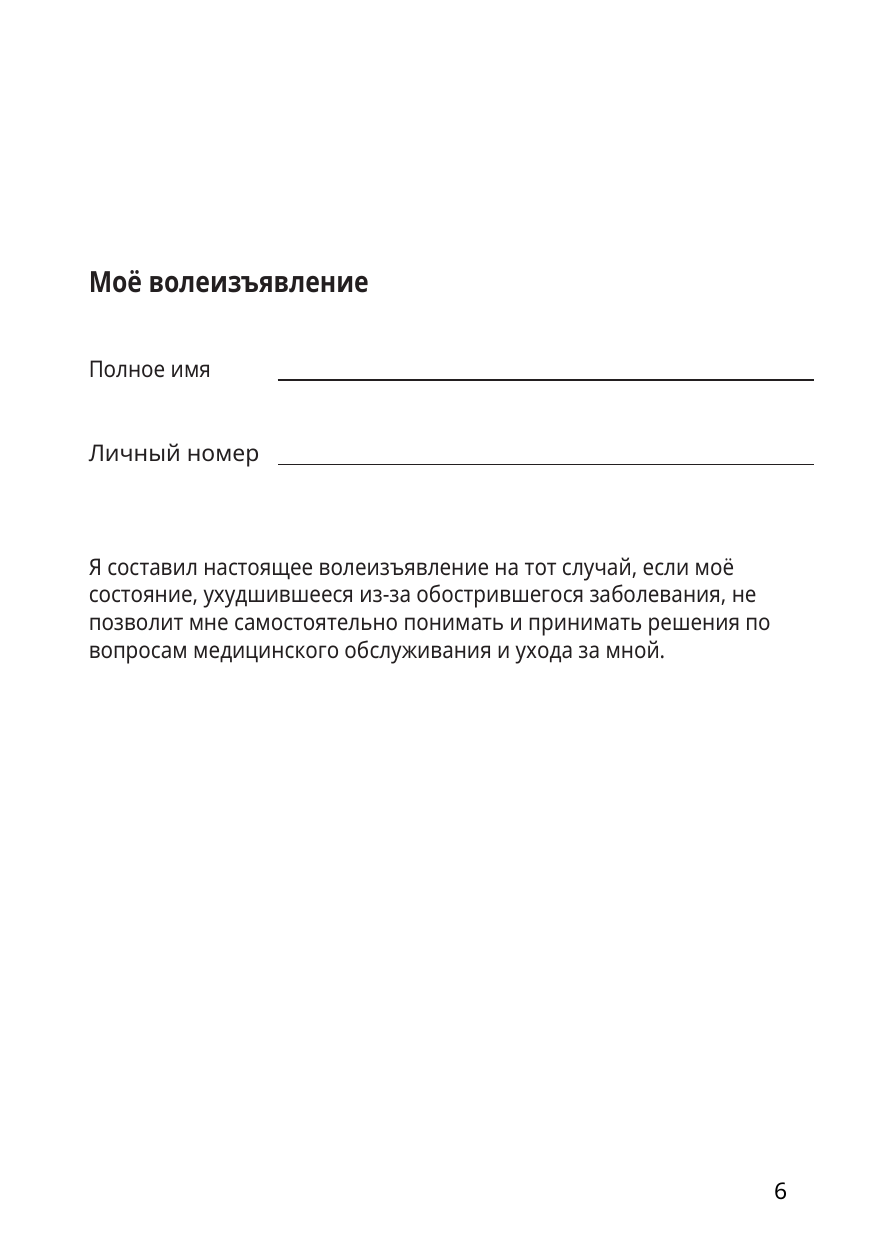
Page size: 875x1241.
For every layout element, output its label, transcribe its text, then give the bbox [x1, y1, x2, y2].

subtitle Моё волеизъявление [88, 261, 851, 301]
text Полное имя Личный номер [88, 352, 815, 468]
text Я составил настоящее волеизъявление на тот случай, если моё состояние, ухудшившееся из-за обострившегося заболевания, не позволит мне самостоятельно понимать и принимать решения по вопросам медицинского обслуживания и ухода за мной. [88, 553, 811, 665]
